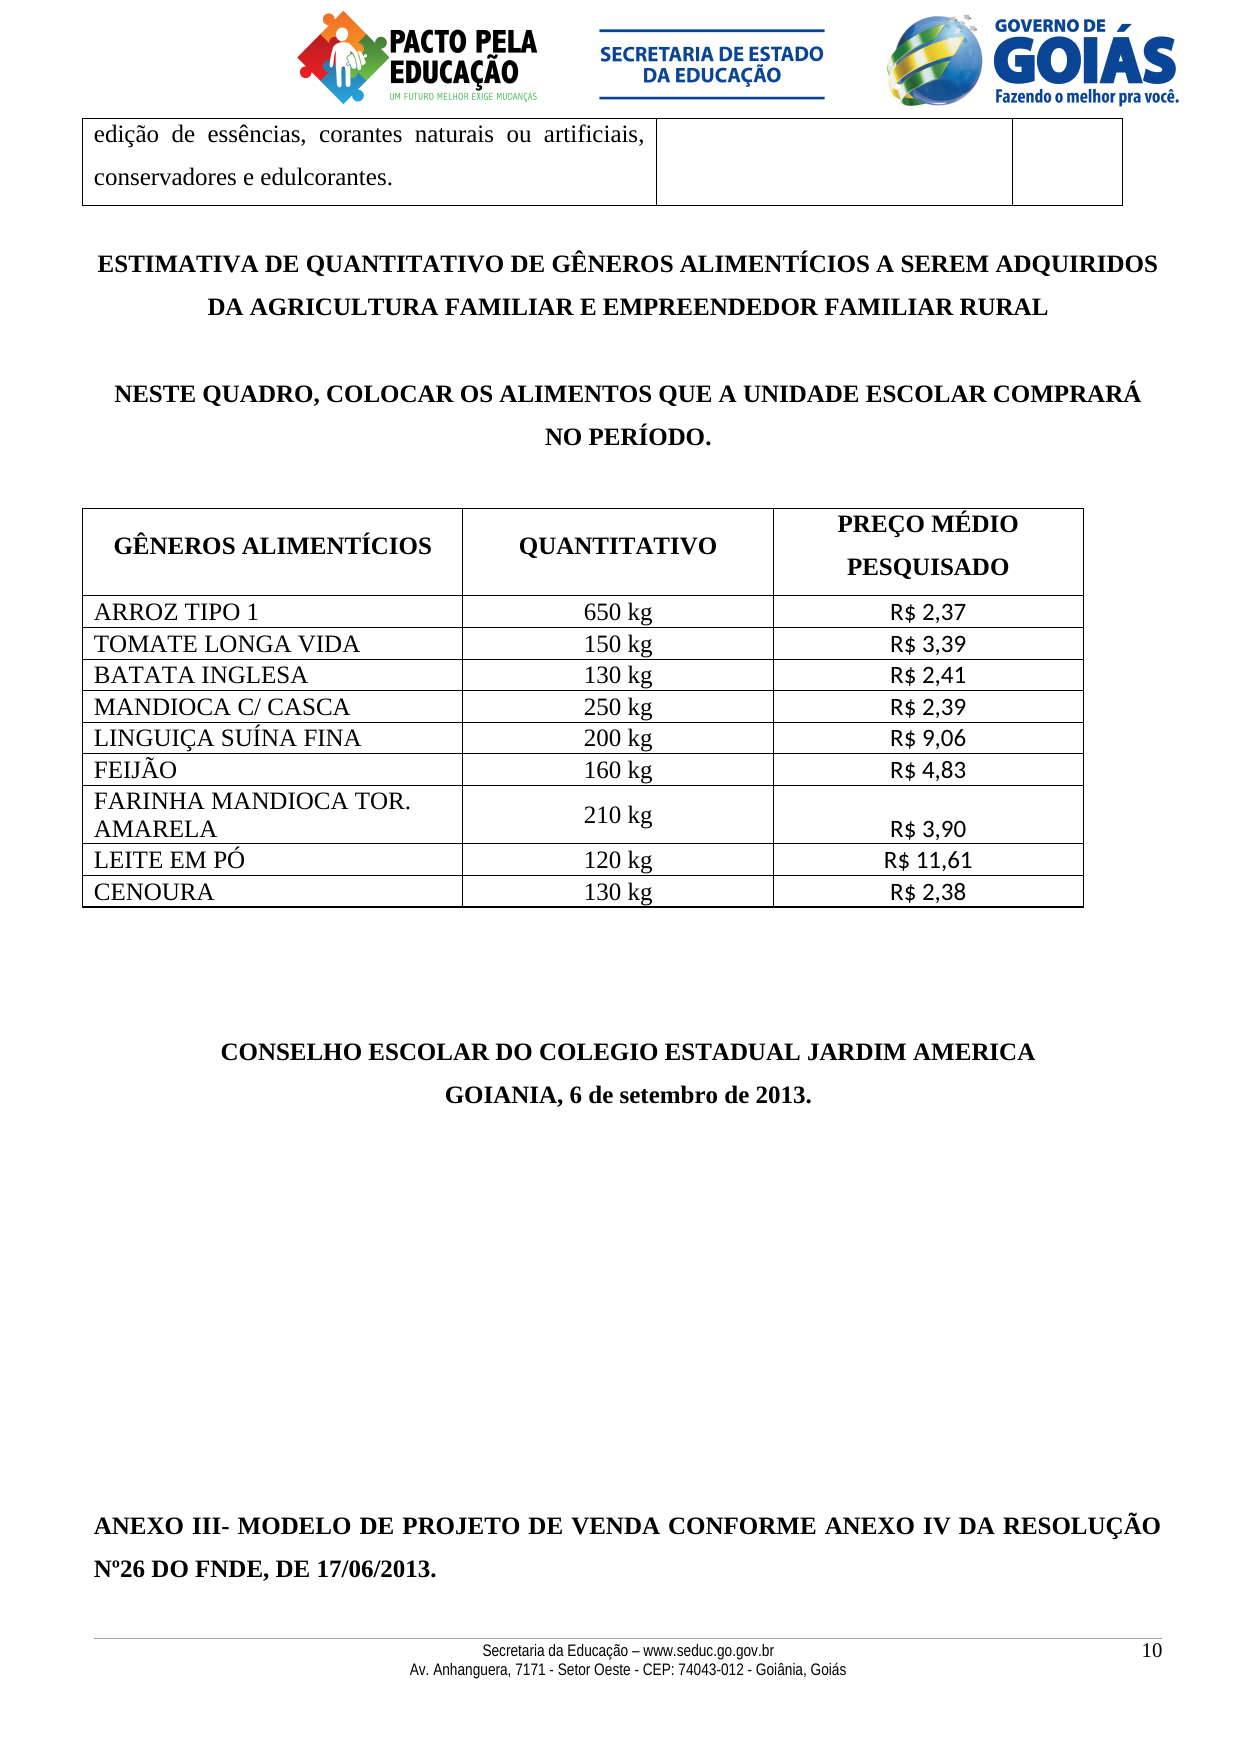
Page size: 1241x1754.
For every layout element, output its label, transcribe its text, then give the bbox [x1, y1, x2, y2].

table_cell R$ 2,41 [774, 660, 1083, 690]
table_cell 150 kg [463, 628, 773, 658]
table_cell ARROZ TIPO 1 [83, 596, 462, 627]
table_cell 130 kg [463, 660, 773, 690]
table_cell R$ 3,39 [774, 628, 1083, 658]
text NESTE QUADRO, COLOCAR OS ALIMENTOS QUE A UNIDADE ESCOLAR COMPRARÁ NO PERÍODO. [94, 379, 1162, 451]
table_cell R$ 11,61 [774, 844, 1083, 875]
table_cell R$ 2,38 [774, 876, 1083, 906]
text CONSELHO ESCOLAR DO COLEGIO ESTADUAL JARDIM AMERICA [94, 1037, 1162, 1066]
table_cell BATATA INGLESA [83, 660, 462, 690]
table_cell 250 kg [463, 691, 773, 722]
table_cell R$ 2,37 [774, 596, 1083, 627]
table_cell R$ 2,39 [774, 691, 1083, 722]
table_cell CENOURA [83, 876, 462, 906]
table_cell 650 kg [463, 596, 773, 627]
table_cell 130 kg [463, 876, 773, 906]
table_cell R$ 3,90 [774, 786, 1083, 843]
table_cell R$ 9,06 [774, 723, 1083, 753]
table_cell 210 kg [463, 786, 773, 843]
table_cell FARINHA MANDIOCA TOR. AMARELA [83, 786, 462, 843]
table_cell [83, 119, 656, 205]
table_cell 200 kg [463, 723, 773, 753]
table_cell FEIJÃO [83, 754, 462, 785]
text ESTIMATIVA DE QUANTITATIVO DE GÊNEROS ALIMENTÍCIOS A SEREM ADQUIRIDOS DA AGRICULTURA FAMILIAR E EMPREENDEDOR FAMILIAR RURAL [94, 249, 1162, 321]
table_header GÊNEROS ALIMENTÍCIOS [83, 509, 462, 595]
text GOIANIA, 6 de setembro de 2013. [94, 1080, 1162, 1109]
table_cell R$ 4,83 [774, 754, 1083, 785]
table_cell 120 kg [463, 844, 773, 875]
table_cell 160 kg [463, 754, 773, 785]
table_cell TOMATE LONGA VIDA [83, 628, 462, 658]
table_header QUANTITATIVO [463, 509, 773, 595]
table_cell LEITE EM PÓ [83, 844, 462, 875]
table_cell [657, 119, 1012, 205]
table_cell MANDIOCA C/ CASCA [83, 691, 462, 722]
text ANEXO III- MODELO DE PROJETO DE VENDA CONFORME ANEXO IV DA RESOLUÇÃO Nº26 DO FNDE, DE 17/06/2013. [94, 1511, 1162, 1583]
table_cell LINGUIÇA SUÍNA FINA [83, 723, 462, 753]
table_cell Kg [1013, 119, 1122, 205]
picture [288, 6, 1186, 115]
table_header PREÇO MÉDIO PESQUISADO [774, 509, 1083, 595]
